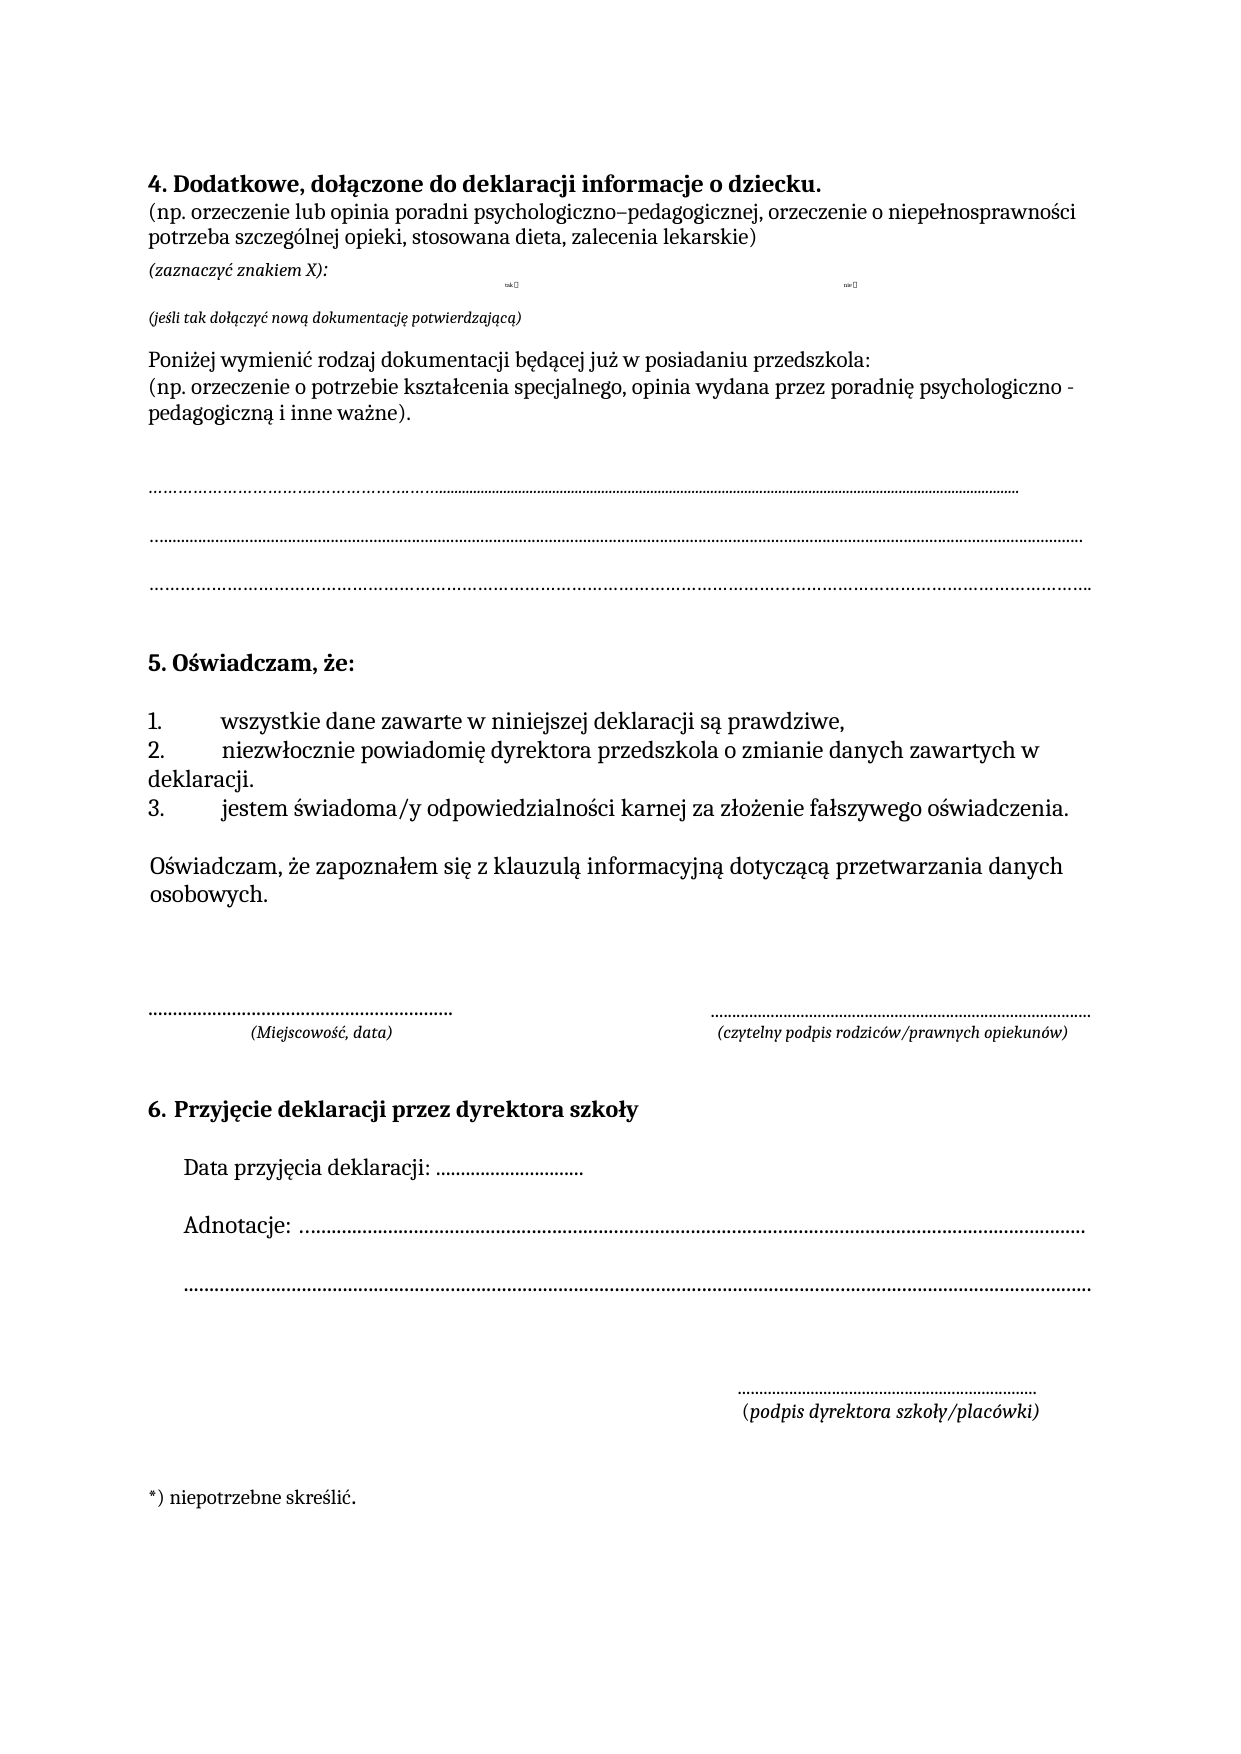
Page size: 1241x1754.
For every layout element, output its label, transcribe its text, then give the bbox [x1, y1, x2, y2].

text ...................................................................... [737, 1376, 1100, 1400]
text Poniżej wymienić rodzaj dokumentacji będącej już w posiadaniu przedszkola: [148, 347, 1100, 373]
text ......................................................................................... [710, 998, 1100, 1022]
text Oświadczam, że zapoznałem się z klauzulą informacyjną dotyczącą przetwarzania danych osobowych. [150, 852, 1092, 909]
text (Miejscowość, data) [250, 1023, 642, 1043]
list Przyjęcie deklaracji przez dyrektora szkoły Data przyjęcia deklaracji: .............................. [148, 1096, 669, 1181]
text 5. Oświadczam, że: [148, 649, 1100, 678]
text …………………………….……………….…….......................................................................................................................................................... [148, 475, 1100, 499]
text (czytelny podpis rodziców/prawnych opiekunów) [717, 1023, 1100, 1043]
list wszystkie dane zawarte w niniejszej deklaracji są prawdziwe, [148, 707, 1100, 736]
text (np. orzeczenie lub opinia poradni psychologiczno–pedagogicznej, orzeczenie o niepełnosprawności potrzeba szczególnej opieki, stosowana dieta, zalecenia lekarskie) [148, 198, 1094, 251]
text *) niepotrzebne skreślić. [148, 1482, 1100, 1511]
text ………………………………………………………………………………………………………………………………………………………………. [148, 572, 1100, 596]
text ................................................................................................................................................................................. [183, 1269, 1100, 1298]
text 4. Dodatkowe, dołączone do deklaracji informacje o dziecku. [148, 169, 1100, 198]
list jestem świadoma/y odpowiedzialności karnej za złożenie fałszywego oświadczenia. [148, 794, 1092, 822]
text …....................................................................................................................................................................................................................... [148, 523, 1100, 547]
text .............................................................. [148, 994, 635, 1022]
text (np. orzeczenie o potrzebie kształcenia specjalnego, opinia wydana przez poradnię psychologiczno - pedagogiczną i inne ważne). [148, 374, 1094, 426]
text (jeśli tak dołączyć nową dokumentację potwierdzającą) [148, 308, 1100, 328]
list niezwłocznie powiadomię dyrektora przedszkola o zmianie danych zawartych w deklaracji. [148, 736, 1092, 793]
text Adnotacje: …...................................................................................................................................................... [183, 1211, 1100, 1239]
text (zaznaczyć znakiem X): [148, 256, 1100, 282]
text (podpis dyrektora szkoły/placówki) [742, 1400, 1100, 1423]
